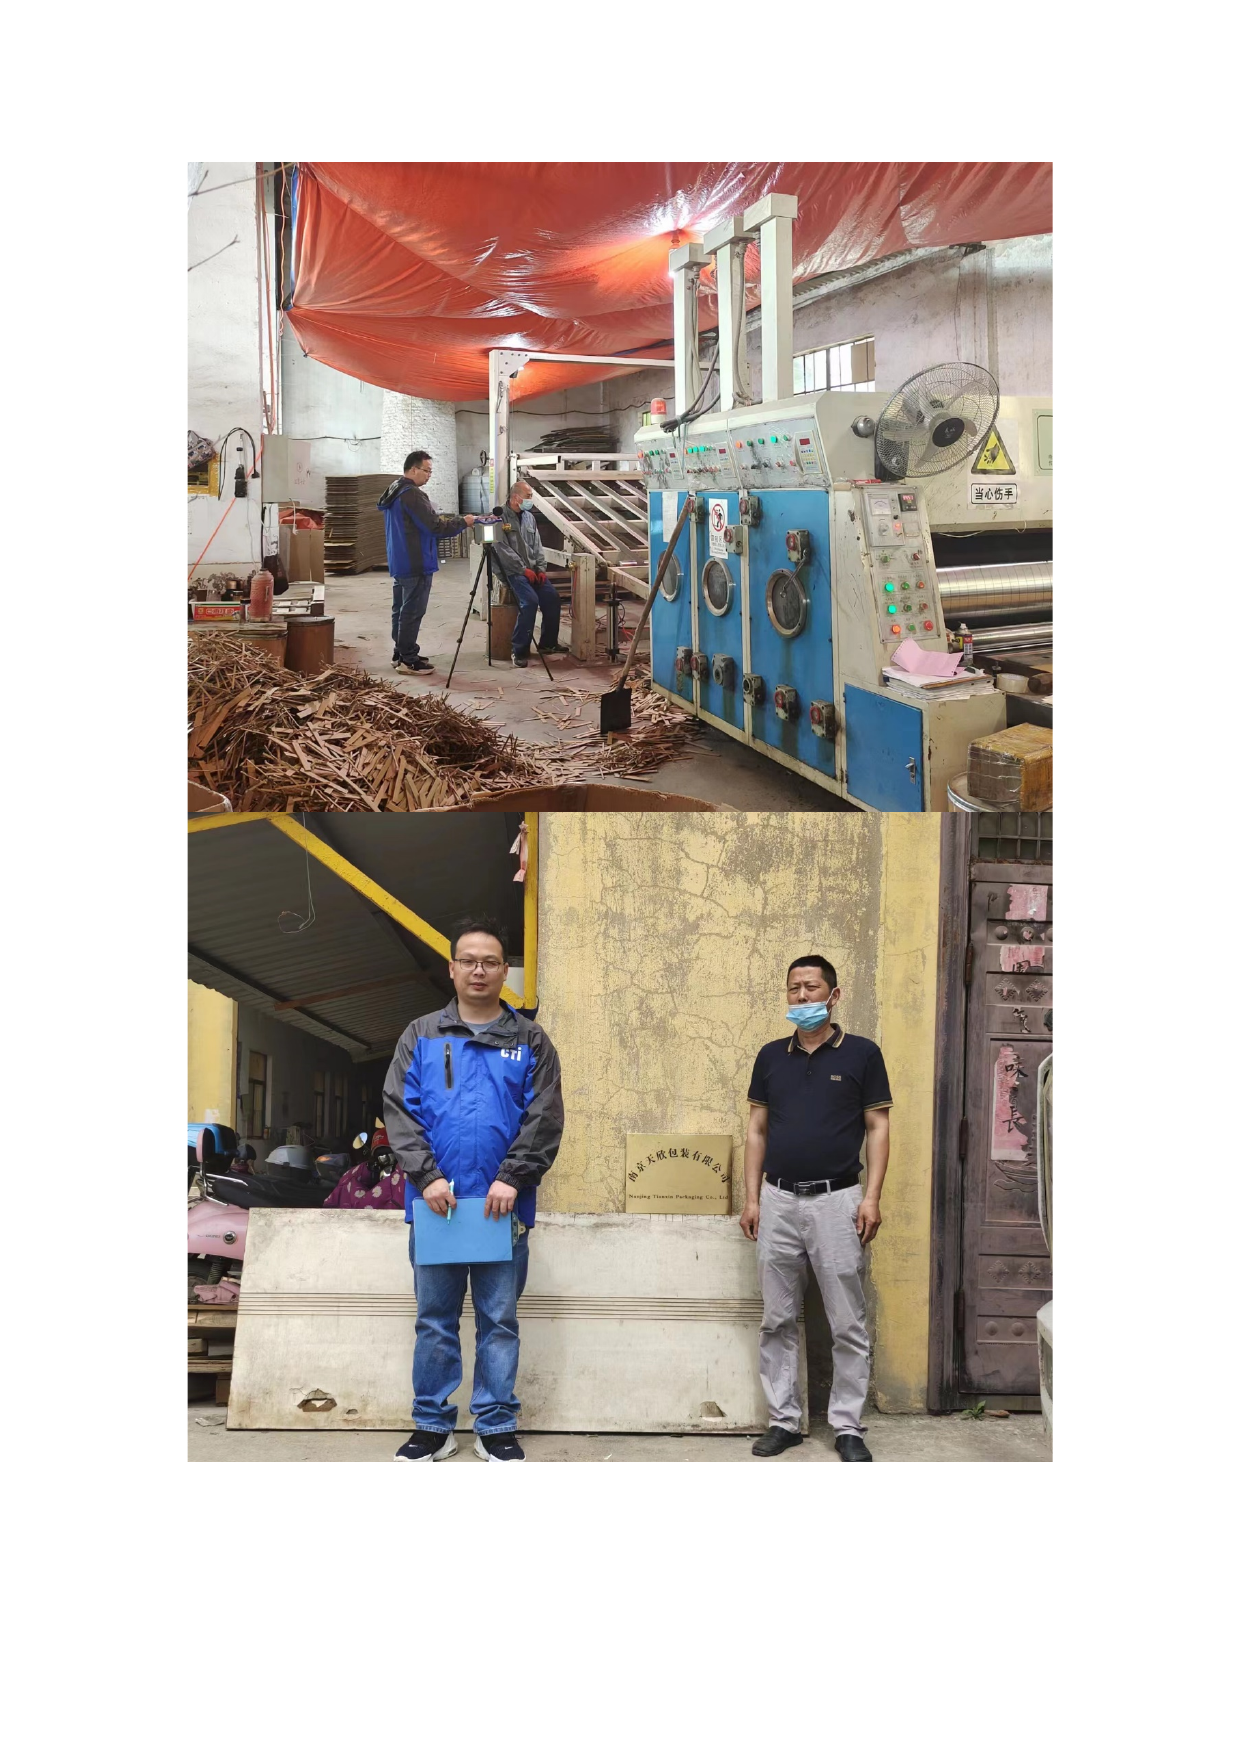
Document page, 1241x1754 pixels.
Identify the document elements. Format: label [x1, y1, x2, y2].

picture [187, 162, 1053, 1462]
